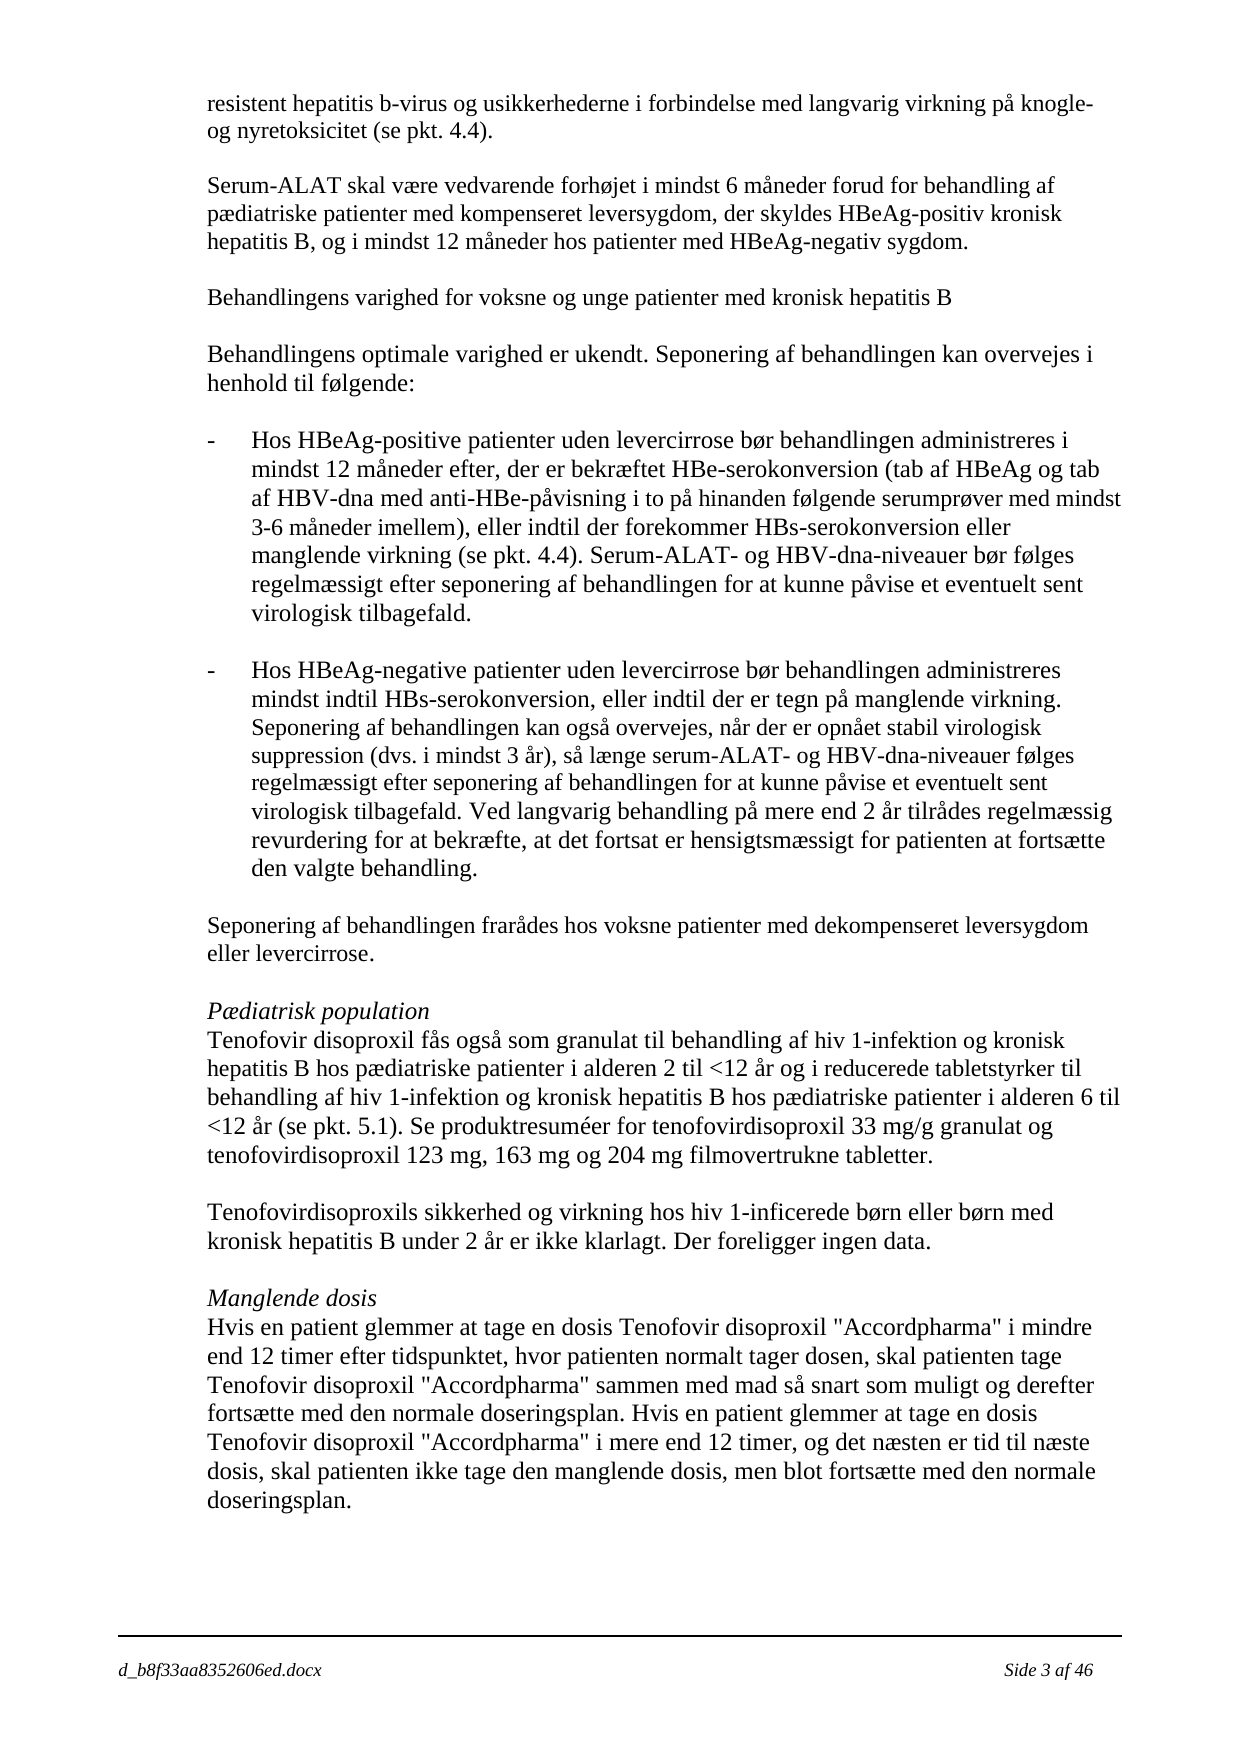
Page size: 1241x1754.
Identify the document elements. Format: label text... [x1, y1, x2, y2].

list Hos HBeAg-negative patienter uden levercirrose bør behandlingen administreres mindst indtil HBs-serokonversion, eller indtil der er tegn på manglende virkning. Seponering af behandlingen kan også overvejes, når der er opnået stabil virologisk suppression (dvs. i mindst 3 år), så længe serum-ALAT- og HBV-dna-niveauer følges regelmæssigt efter seponering af behandlingen for at kunne påvise et eventuelt sent virologisk tilbagefald. Ved langvarig behandling på mere end 2 år tilrådes regelmæssig revurdering for at bekræfte, at det fortsat er hensigtsmæssigt for patienten at fortsætte den valgte behandling. [207, 656, 1122, 882]
text Pædiatrisk population [207, 996, 1122, 1025]
text Behandlingens varighed for voksne og unge patienter med kronisk hepatitis B [207, 283, 1122, 311]
text Seponering af behandlingen frarådes hos voksne patienter med dekompenseret leversygdom eller levercirrose. [207, 911, 1122, 967]
text Tenofovir disoproxil fås også som granulat til behandling af hiv 1-infektion og kronisk hepatitis B hos pædiatriske patienter i alderen 2 til <12 år og i reducerede tabletstyrker til behandling af hiv 1-infektion og kronisk hepatitis B hos pædiatriske patienter i alderen 6 til <12 år (se pkt. 5.1). Se produktresuméer for tenofovirdisoproxil 33 mg/g granulat og tenofovirdisoproxil 123 mg, 163 mg og 204 mg filmovertrukne tabletter. [207, 1025, 1122, 1168]
text Tenofovirdisoproxils sikkerhed og virkning hos hiv 1-inficerede børn eller børn med kronisk hepatitis B under 2 år er ikke klarlagt. Der foreligger ingen data. [207, 1197, 1122, 1255]
list Hos HBeAg-positive patienter uden levercirrose bør behandlingen administreres i mindst 12 måneder efter, der er bekræftet HBe-serokonversion (tab af HBeAg og tab af HBV-dna med anti-HBe-påvisning i to på hinanden følgende serumprøver med mindst 3-6 måneder imellem), eller indtil der forekommer HBs-serokonversion eller manglende virkning (se pkt. 4.4). Serum-ALAT- og HBV-dna-niveauer bør følges regelmæssigt efter seponering af behandlingen for at kunne påvise et eventuelt sent virologisk tilbagefald. [207, 426, 1122, 627]
text Serum-ALAT skal være vedvarende forhøjet i mindst 6 måneder forud for behandling af pædiatriske patienter med kompenseret leversygdom, der skyldes HBeAg-positiv kronisk hepatitis B, og i mindst 12 måneder hos patienter med HBeAg-negativ sygdom. [207, 171, 1122, 254]
text Hvis en patient glemmer at tage en dosis Tenofovir disoproxil "Accordpharma" i mindre end 12 timer efter tidspunktet, hvor patienten normalt tager dosen, skal patienten tage Tenofovir disoproxil "Accordpharma" sammen med mad så snart som muligt og derefter fortsætte med den normale doseringsplan. Hvis en patient glemmer at tage en dosis Tenofovir disoproxil "Accordpharma" i mere end 12 timer, og det næsten er tid til næste dosis, skal patienten ikke tage den manglende dosis, men blot fortsætte med den normale doseringsplan. [207, 1312, 1122, 1513]
text Manglende dosis [207, 1283, 1122, 1312]
text Behandlingens optimale varighed er ukendt. Seponering af behandlingen kan overvejes i henhold til følgende: [207, 339, 1122, 397]
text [207, 89, 1122, 144]
